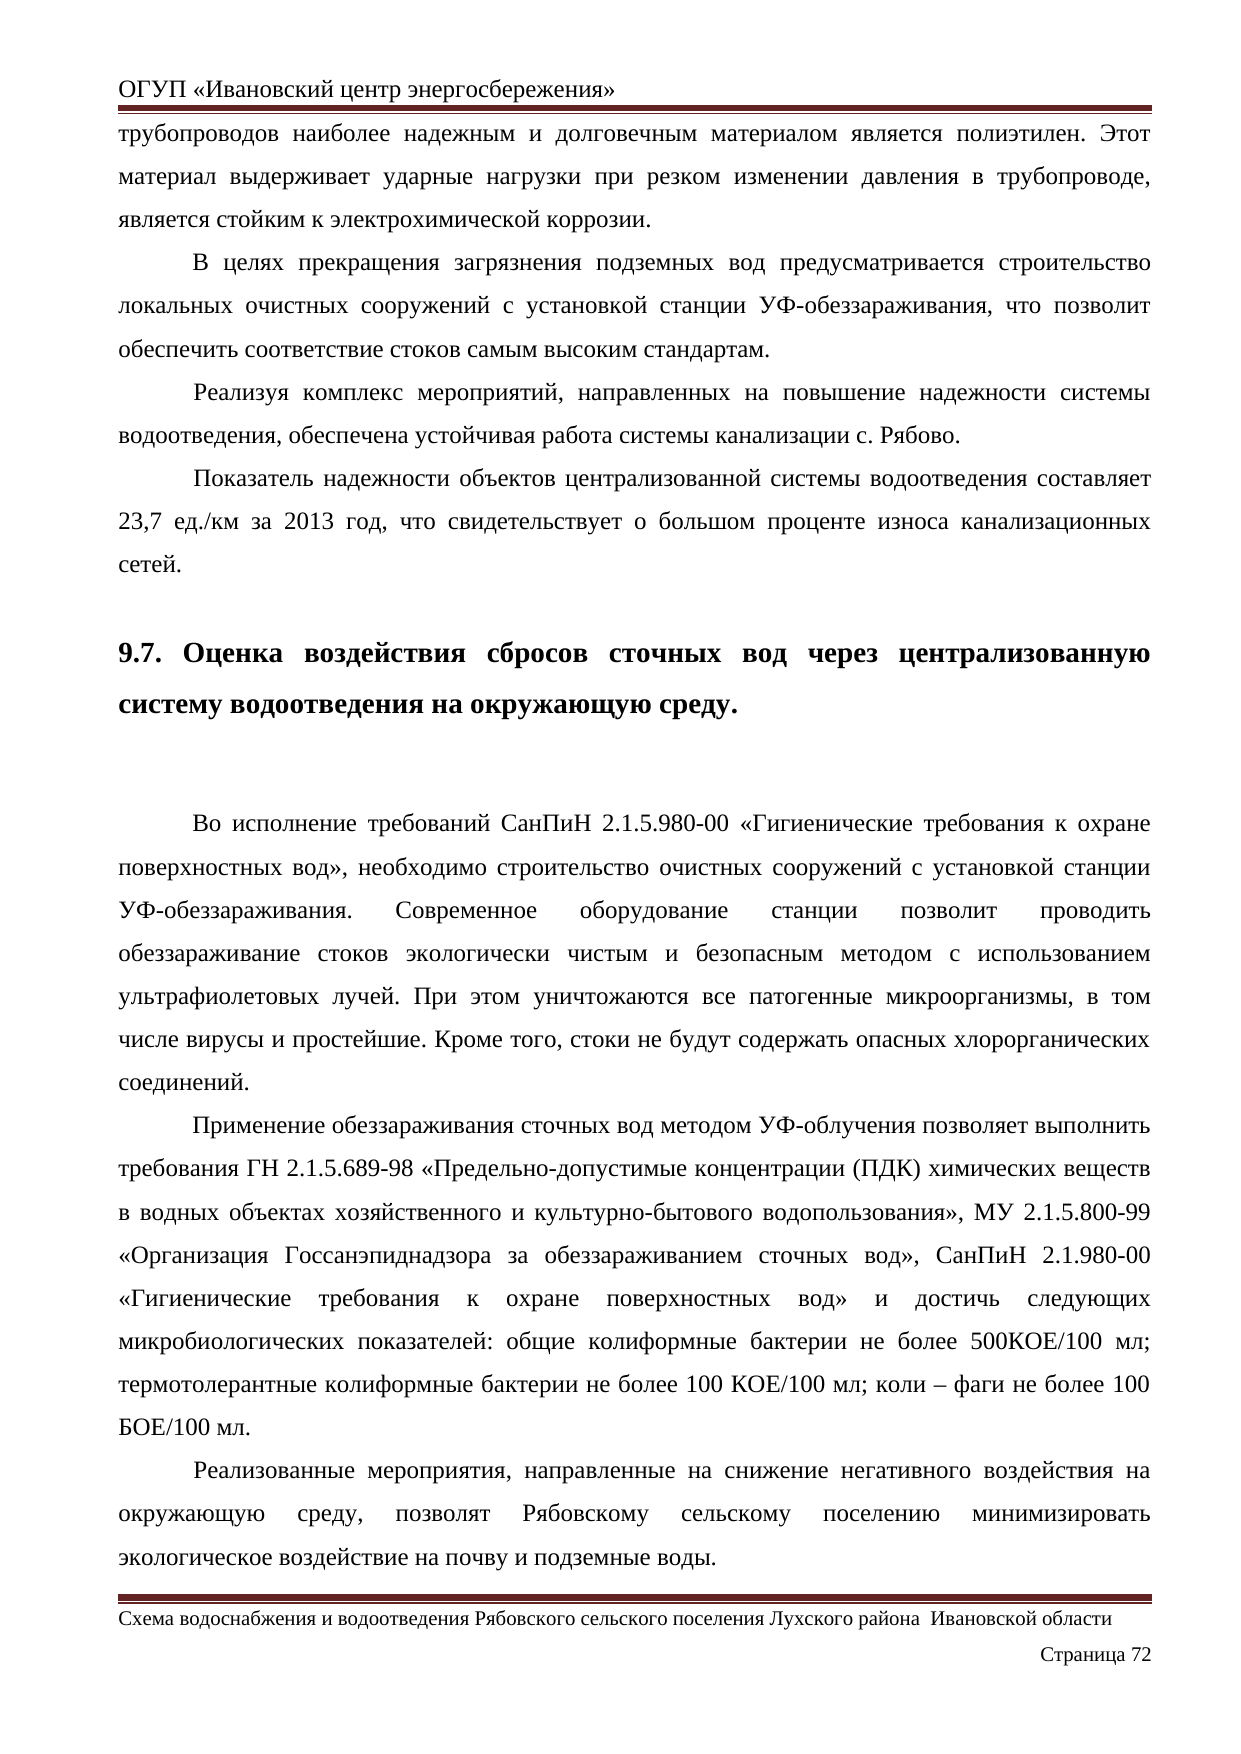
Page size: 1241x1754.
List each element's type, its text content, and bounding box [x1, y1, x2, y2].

text Реализуя комплекс мероприятий, направленных на повышение надежности системы водоотведения, обеспечена устойчивая работа системы канализации с. Рябово. [118, 377, 1152, 449]
subtitle 9.7. Оценка воздействия сбросов сточных вод через централизованную систему водоотведения на окружающую среду. [118, 636, 1152, 719]
text Реализованные мероприятия, направленные на снижение негативного воздействия на окружающую среду, позволят Рябовскому сельскому поселению минимизировать экологическое воздействие на почву и подземные воды. [118, 1455, 1152, 1570]
text Во исполнение требований СанПиН 2.1.5.980-00 «Гигиенические требования к охране поверхностных вод», необходимо строительство очистных сооружений с установкой станции УФ-обеззараживания. Современное оборудование станции позволит проводить обеззараживание стоков экологически чистым и безопасным методом с использованием ультрафиолетовых лучей. При этом уничтожаются все патогенные микроорганизмы, в том числе вирусы и простейшие. Кроме того, стоки не будут содержать опасных хлорорганических соединений. [118, 808, 1152, 1096]
list Применение обеззараживания сточных вод методом УФ-облучения позволяет выполнить требования ГН 2.1.5.689-98 «Предельно-допустимые концентрации (ПДК) химических веществ в водных объектах хозяйственного и культурно-бытового водопользования», МУ 2.1.5.800-99 «Организация Госсанэпиднадзора за обеззараживанием сточных вод», СанПиН 2.1.980-00 «Гигиенические требования к охране поверхностных вод» и достичь следующих микробиологических показателей: общие колиформные бактерии не более 500КОЕ/100 мл; термотолерантные колиформные бактерии не более 100 КОЕ/100 мл; коли – фаги не более 100 БОЕ/100 мл. [118, 1110, 1152, 1441]
text Показатель надежности объектов централизованной системы водоотведения составляет 23,7 ед./км за 2013 год, что свидетельствует о большом проценте износа канализационных сетей. [118, 463, 1152, 578]
text В целях прекращения загрязнения подземных вод предусматривается строительство локальных очистных сооружений с установкой станции УФ-обеззараживания, что позволит обеспечить соответствие стоков самым высоким стандартам. [118, 247, 1152, 362]
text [118, 118, 1152, 233]
